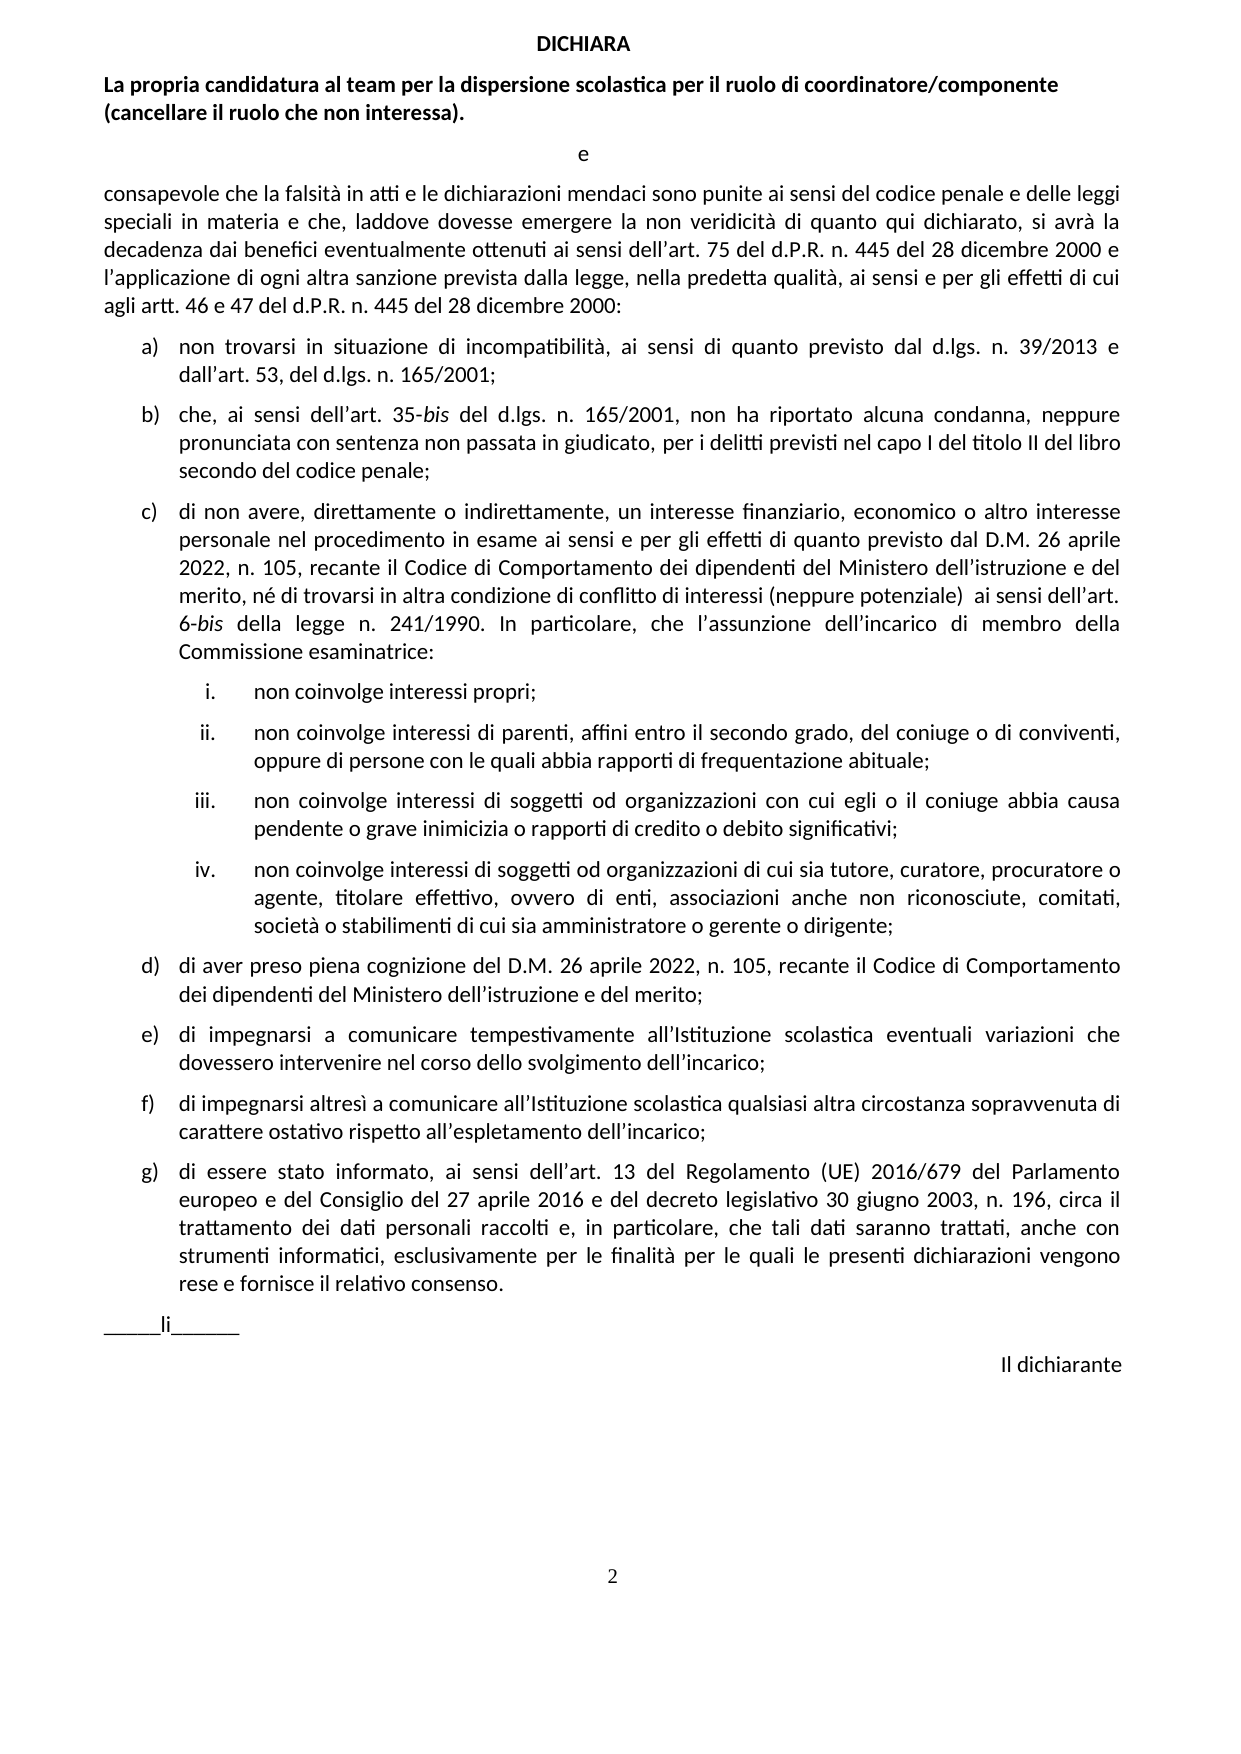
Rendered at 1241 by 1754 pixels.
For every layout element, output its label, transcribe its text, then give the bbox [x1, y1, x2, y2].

list non coinvolge interessi di soggetti od organizzazioni di cui sia tutore, curatore, procuratore o agente, titolare effettivo, ovvero di enti, associazioni anche non riconosciute, comitati, società o stabilimenti di cui sia amministratore o gerente o dirigente; [216, 855, 1122, 939]
list di non avere, direttamente o indirettamente, un interesse finanziario, economico o altro interesse personale nel procedimento in esame ai sensi e per gli effetti di quanto previsto dal D.M. 26 aprile 2022, n. 105, recante il Codice di Comportamento dei dipendenti del Ministero dell’istruzione e del merito, né di trovarsi in altra condizione di conflitto di interessi (neppure potenziale) ai sensi dell’art. 6-bis della legge n. 241/1990. In particolare, che l’assunzione dell’incarico di membro della Commissione esaminatrice: [141, 497, 1122, 665]
list non coinvolge interessi di soggetti od organizzazioni con cui egli o il coniuge abbia causa pendente o grave inimicizia o rapporti di credito o debito significativi; [216, 787, 1122, 843]
list non trovarsi in situazione di incompatibilità, ai sensi di quanto previsto dal d.lgs. n. 39/2013 e dall’art. 53, del d.lgs. n. 165/2001; [141, 332, 1122, 388]
list che, ai sensi dell’art. 35-bis del d.lgs. n. 165/2001, non ha riportato alcuna condanna, neppure pronunciata con sentenza non passata in giudicato, per i delitti previsti nel capo I del titolo II del libro secondo del codice penale; [141, 400, 1122, 484]
list di aver preso piena cognizione del D.M. 26 aprile 2022, n. 105, recante il Codice di Comportamento dei dipendenti del Ministero dell’istruzione e del merito; [141, 952, 1122, 1008]
text _____li______ [103, 1310, 1122, 1338]
list di essere stato informato, ai sensi dell’art. 13 del Regolamento (UE) 2016/679 del Parlamento europeo e del Consiglio del 27 aprile 2016 e del decreto legislativo 30 giugno 2003, n. 196, circa il trattamento dei dati personali raccolti e, in particolare, che tali dati saranno trattati, anche con strumenti informatici, esclusivamente per le finalità per le quali le presenti dichiarazioni vengono rese e fornisce il relativo consenso. [141, 1157, 1122, 1297]
text e [103, 139, 1063, 167]
text Il dichiarante [620, 1350, 1122, 1378]
list non coinvolge interessi di parenti, affini entro il secondo grado, del coniuge o di conviventi, oppure di persone con le quali abbia rapporti di frequentazione abituale; [216, 718, 1122, 774]
text DICHIARA [103, 29, 1063, 58]
text consapevole che la falsità in atti e le dichiarazioni mendaci sono punite ai sensi del codice penale e delle leggi speciali in materia e che, laddove dovesse emergere la non veridicità di quanto qui dichiarato, si avrà la decadenza dai benefici eventualmente ottenuti ai sensi dell’art. 75 del d.P.R. n. 445 del 28 dicembre 2000 e l’applicazione di ogni altra sanzione prevista dalla legge, nella predetta qualità, ai sensi e per gli effetti di cui agli artt. 46 e 47 del d.P.R. n. 445 del 28 dicembre 2000: [103, 179, 1122, 319]
list di impegnarsi altresì a comunicare all’Istituzione scolastica qualsiasi altra circostanza sopravvenuta di carattere ostativo rispetto all’espletamento dell’incarico; [141, 1089, 1122, 1145]
list di impegnarsi a comunicare tempestivamente all’Istituzione scolastica eventuali variazioni che dovessero intervenire nel corso dello svolgimento dell’incarico; [141, 1020, 1122, 1076]
text La propria candidatura al team per la dispersione scolastica per il ruolo di coordinatore/componente (cancellare il ruolo che non interessa). [103, 70, 1063, 126]
list non coinvolge interessi propri; [216, 677, 1122, 706]
